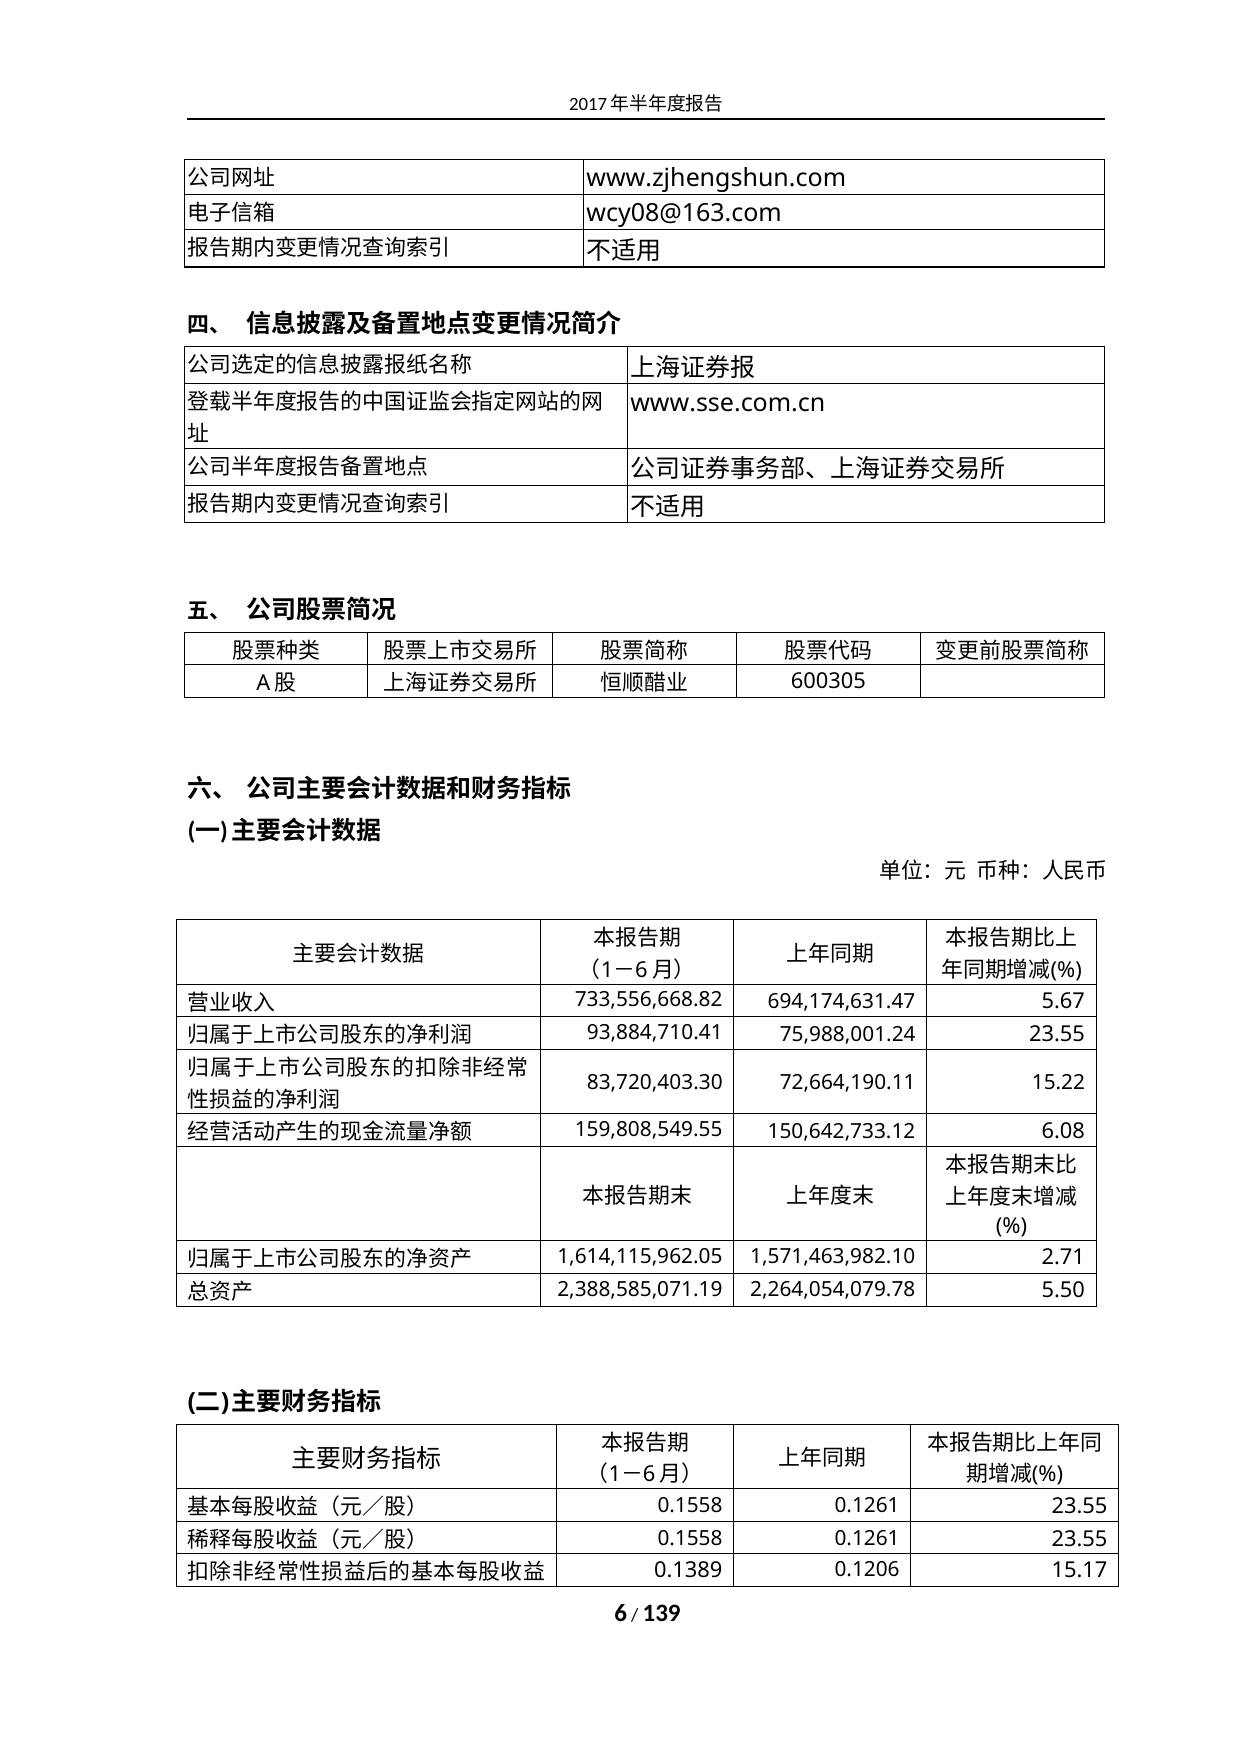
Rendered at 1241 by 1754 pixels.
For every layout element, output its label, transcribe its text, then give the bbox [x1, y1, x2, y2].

subtitle 主要会计数据 [187, 811, 1107, 847]
subtitle 公司主要会计数据和财务指标 [187, 768, 1107, 804]
subtitle 主要财务指标 [187, 1381, 1107, 1417]
text 单位： 币种： [187, 853, 1107, 885]
